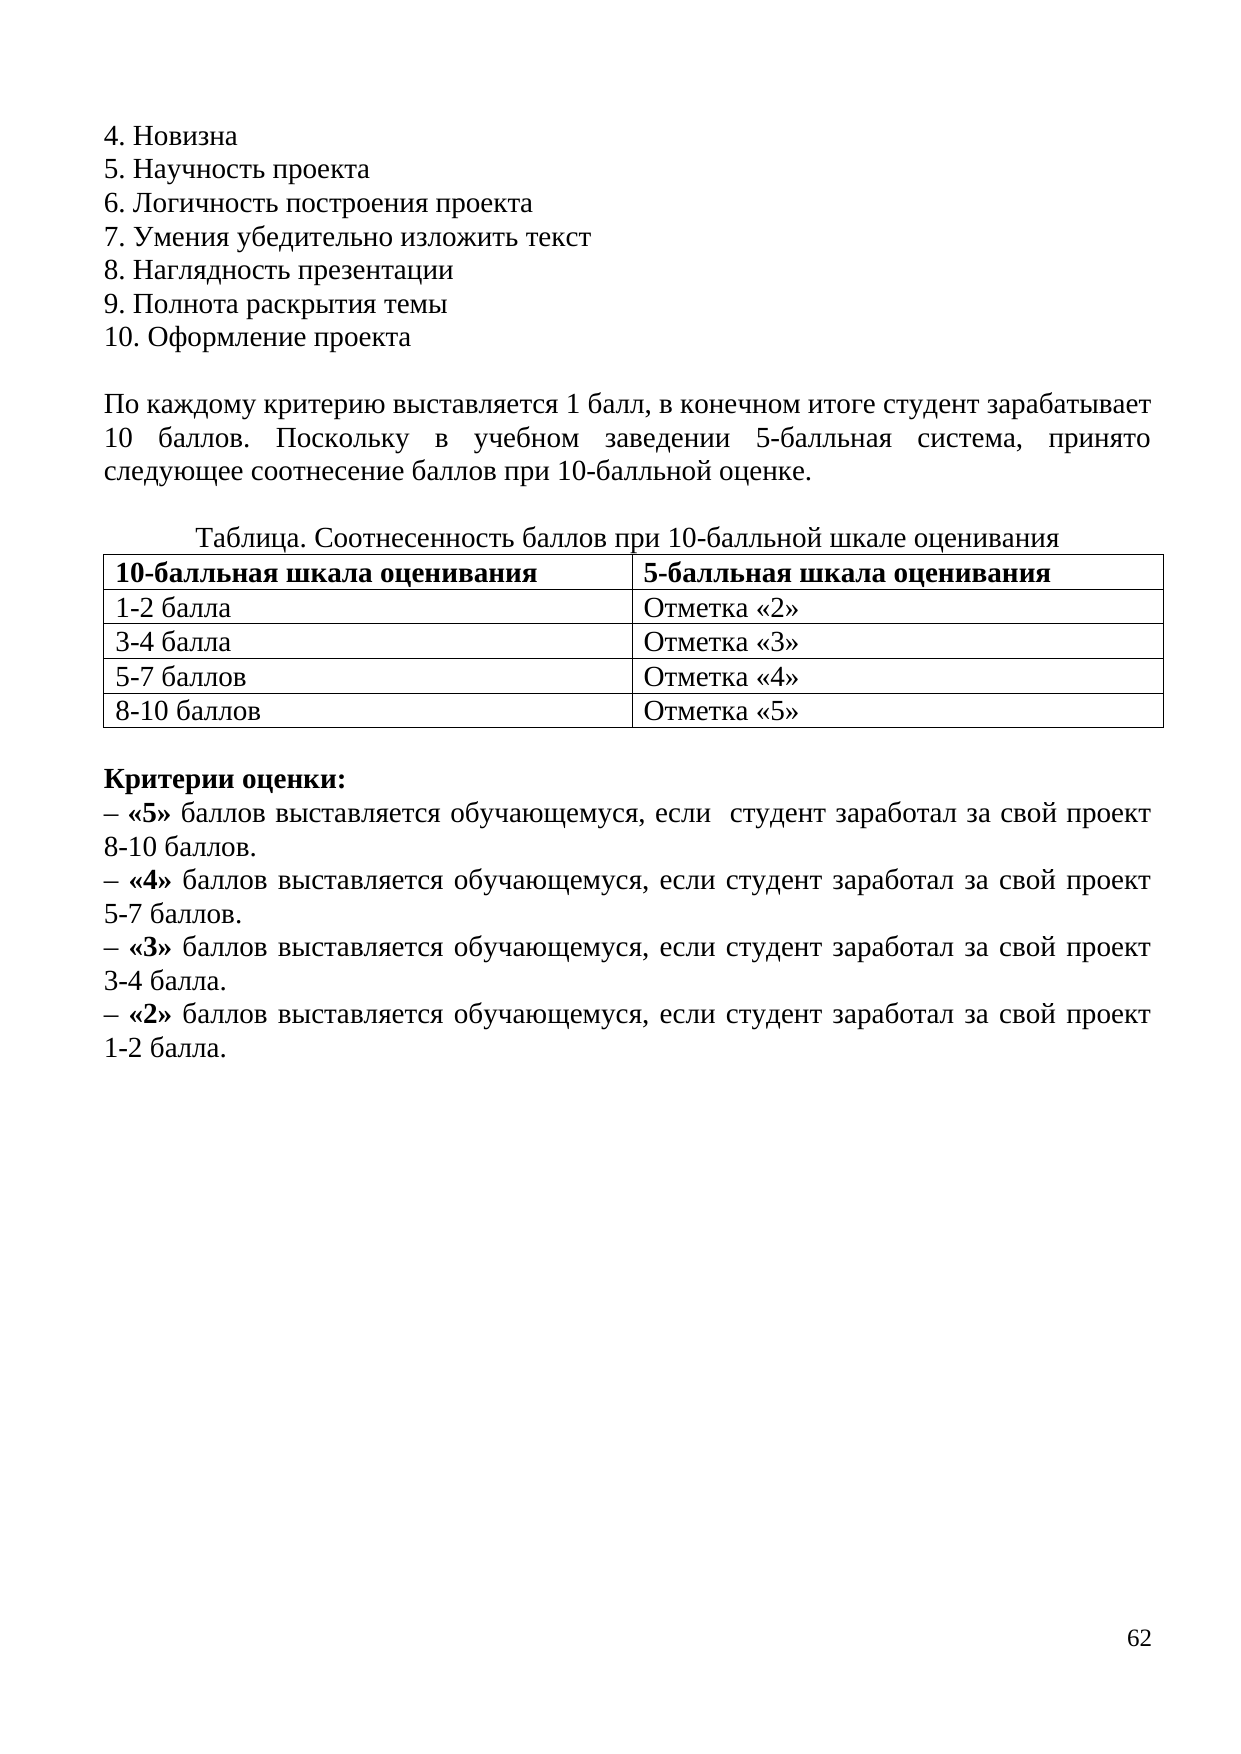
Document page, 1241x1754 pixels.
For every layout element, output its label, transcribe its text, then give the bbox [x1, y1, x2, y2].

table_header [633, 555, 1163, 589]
text – «4» баллов выставляется обучающемуся, если студент заработал за свой проект 5-7 баллов. [103, 862, 1152, 929]
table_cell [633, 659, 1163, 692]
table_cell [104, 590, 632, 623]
text – «5» баллов выставляется обучающемуся, если студент заработал за свой проект 8-10 баллов. [103, 795, 1152, 862]
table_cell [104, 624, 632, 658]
text 5. Научность проекта [103, 152, 1152, 185]
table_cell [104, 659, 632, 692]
text – «3» баллов выставляется обучающемуся, если студент заработал за свой проект 3-4 балла. [103, 929, 1152, 996]
text 4. Новизна [103, 118, 1152, 152]
text По каждому критерию выставляется 1 балл, в конечном итоге студент зарабатывает 10 баллов. Поскольку в учебном заведении 5-балльная система, принято следующее соотнесение баллов при 10-балльной оценке. [103, 386, 1152, 487]
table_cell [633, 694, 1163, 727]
text 7. Умения убедительно изложить текст [103, 219, 1152, 252]
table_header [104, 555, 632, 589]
text Таблица. Соотнесенность баллов при 10-балльной шкале оценивания [103, 521, 1152, 554]
text 8. Наглядность презентации [103, 252, 1152, 286]
text – «2» баллов выставляется обучающемуся, если студент заработал за свой проект 1-2 балла. [103, 996, 1152, 1063]
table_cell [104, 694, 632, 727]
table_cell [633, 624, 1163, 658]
text 9. Полнота раскрытия темы [103, 286, 1152, 319]
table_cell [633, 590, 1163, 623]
text 10. Оформление проекта [103, 319, 1152, 353]
text Критерии оценки: [103, 762, 1152, 795]
text 6. Логичность построения проекта [103, 185, 1152, 219]
